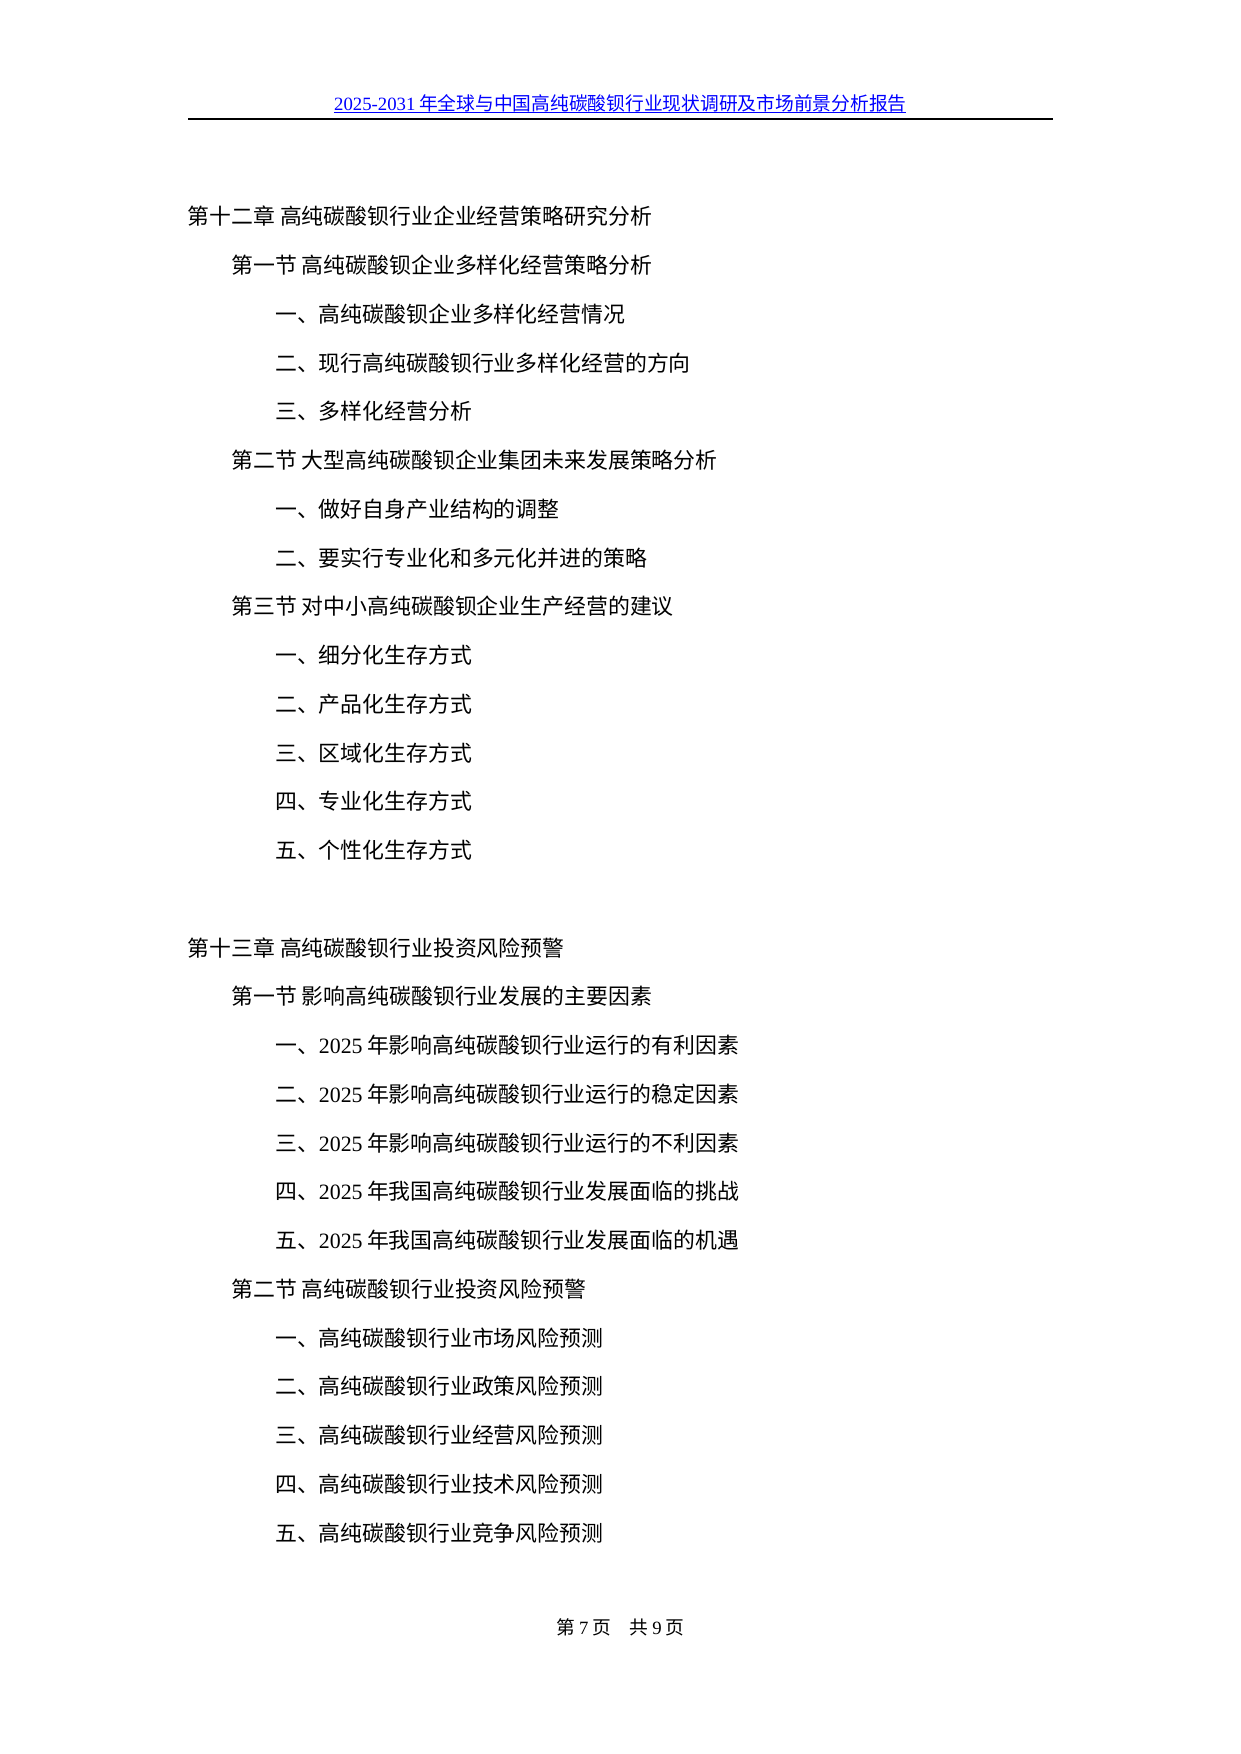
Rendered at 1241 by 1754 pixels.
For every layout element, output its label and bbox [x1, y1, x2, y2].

text [187, 150, 1053, 1548]
